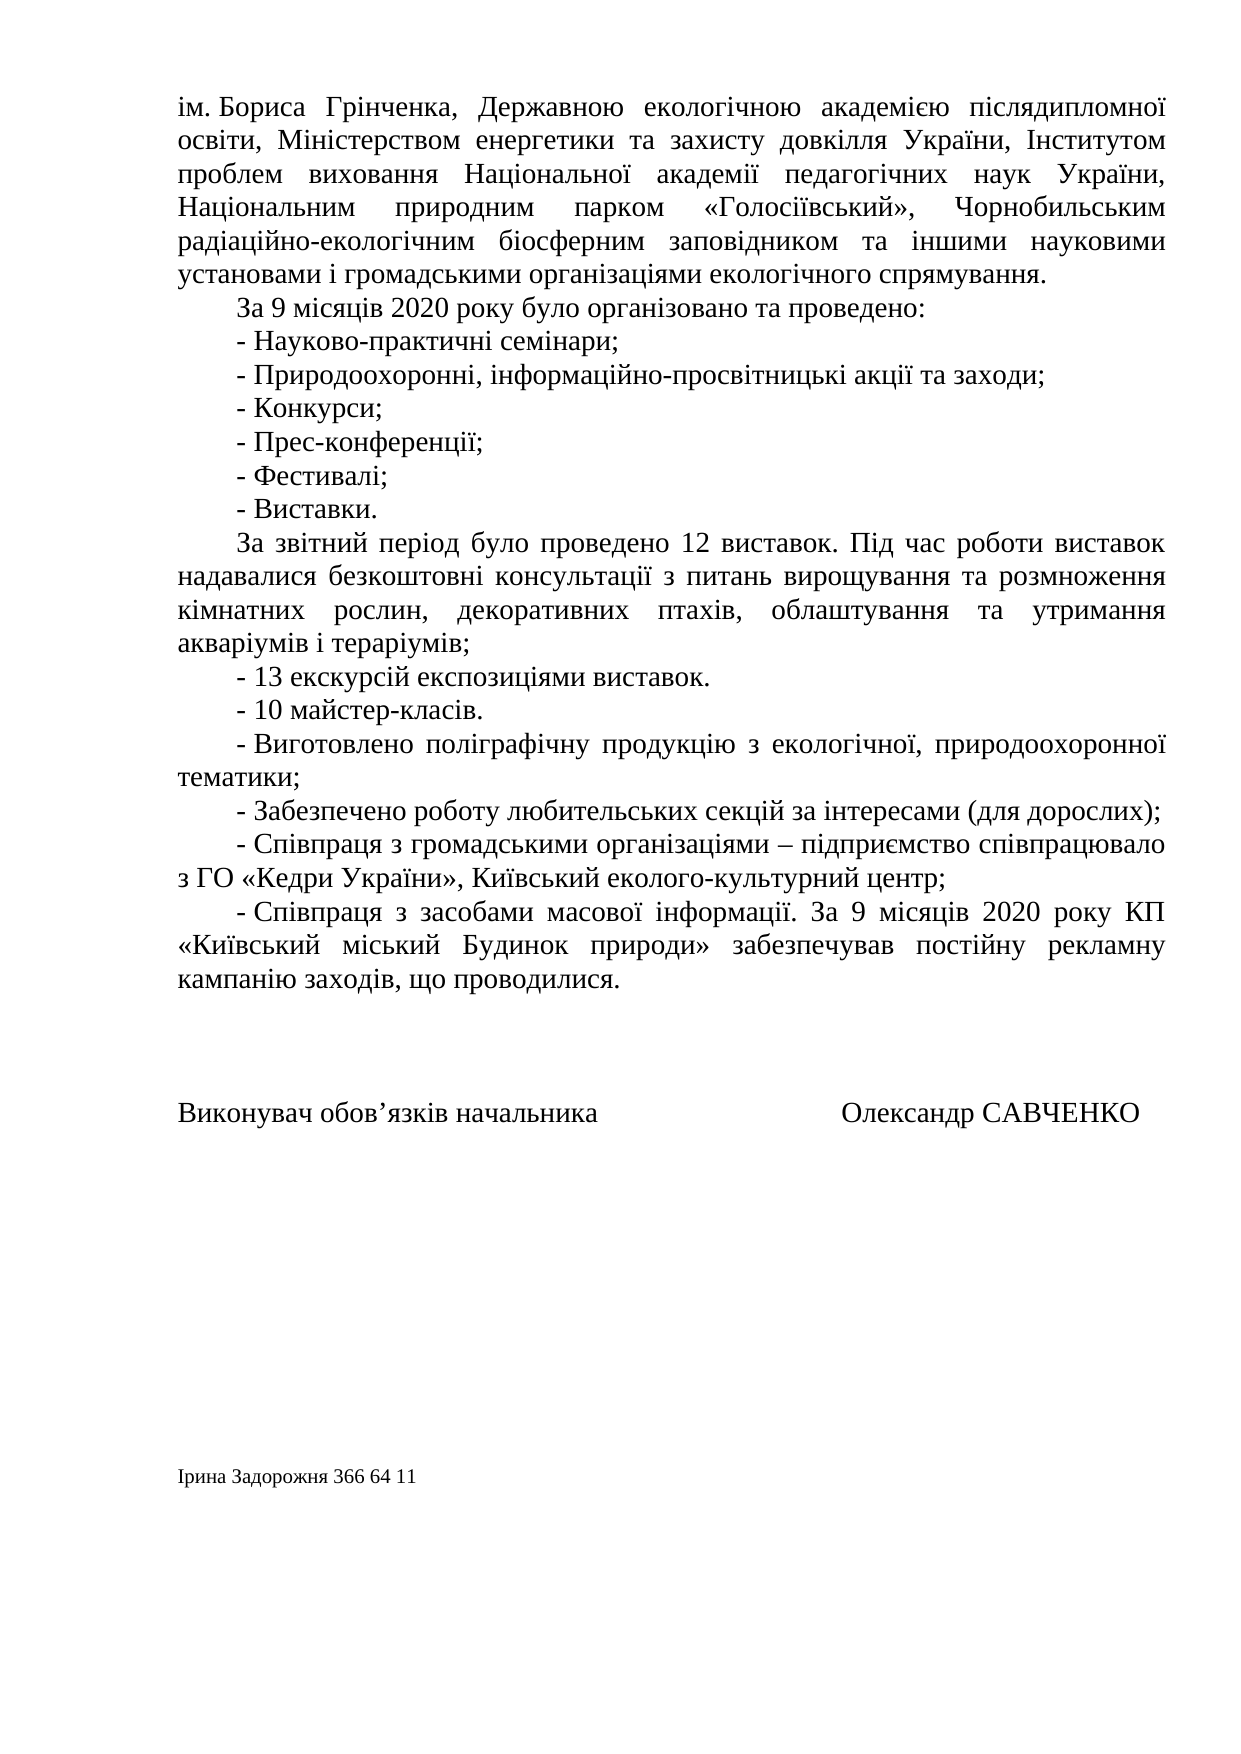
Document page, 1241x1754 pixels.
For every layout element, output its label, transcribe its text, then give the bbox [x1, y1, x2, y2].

text - Забезпечено роботу любительських секцій за інтересами (для дорослих); [177, 793, 1167, 827]
text - Природоохоронні, інформаційно-просвітницькі акції та заходи; [177, 357, 1167, 391]
text - Прес-конференції; [177, 424, 1167, 458]
text - Виготовлено поліграфічну продукцію з екологічної, природоохоронної тематики; [177, 726, 1167, 793]
text - Співпраця з громадськими організаціями – підприємство співпрацювало з ГО «Кедри України», Київський еколого-культурний центр; [177, 827, 1167, 894]
text - Співпраця з засобами масової інформації. За 9 місяців 2020 року КП «Київський міський Будинок природи» забезпечував постійну рекламну кампанію заходів, що проводилися. [177, 894, 1167, 994]
text - 13 екскурсій експозиціями виставок. [177, 659, 1167, 692]
text За звітний період було проведено 12 виставок. Під час роботи виставок надавалися безкоштовні консультації з питань вирощування та розмноження кімнатних рослин, декоративних птахів, облаштування та утримання акваріумів і тераріумів; [177, 525, 1167, 659]
text Виконувач обов’язків начальника Олександр САВЧЕНКО [177, 1095, 1167, 1128]
text Ірина Задорожня 366 64 11 [177, 1464, 1167, 1488]
text - Виставки. [177, 491, 1167, 525]
text - Науково-практичні семінари; [177, 323, 1167, 357]
text - Фестивалі; [177, 458, 1167, 491]
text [177, 89, 1167, 290]
text - 10 майстер-класів. [177, 692, 1167, 726]
text - Конкурси; [177, 391, 1167, 424]
text За 9 місяців 2020 року було організовано та проведено: [177, 290, 1167, 323]
